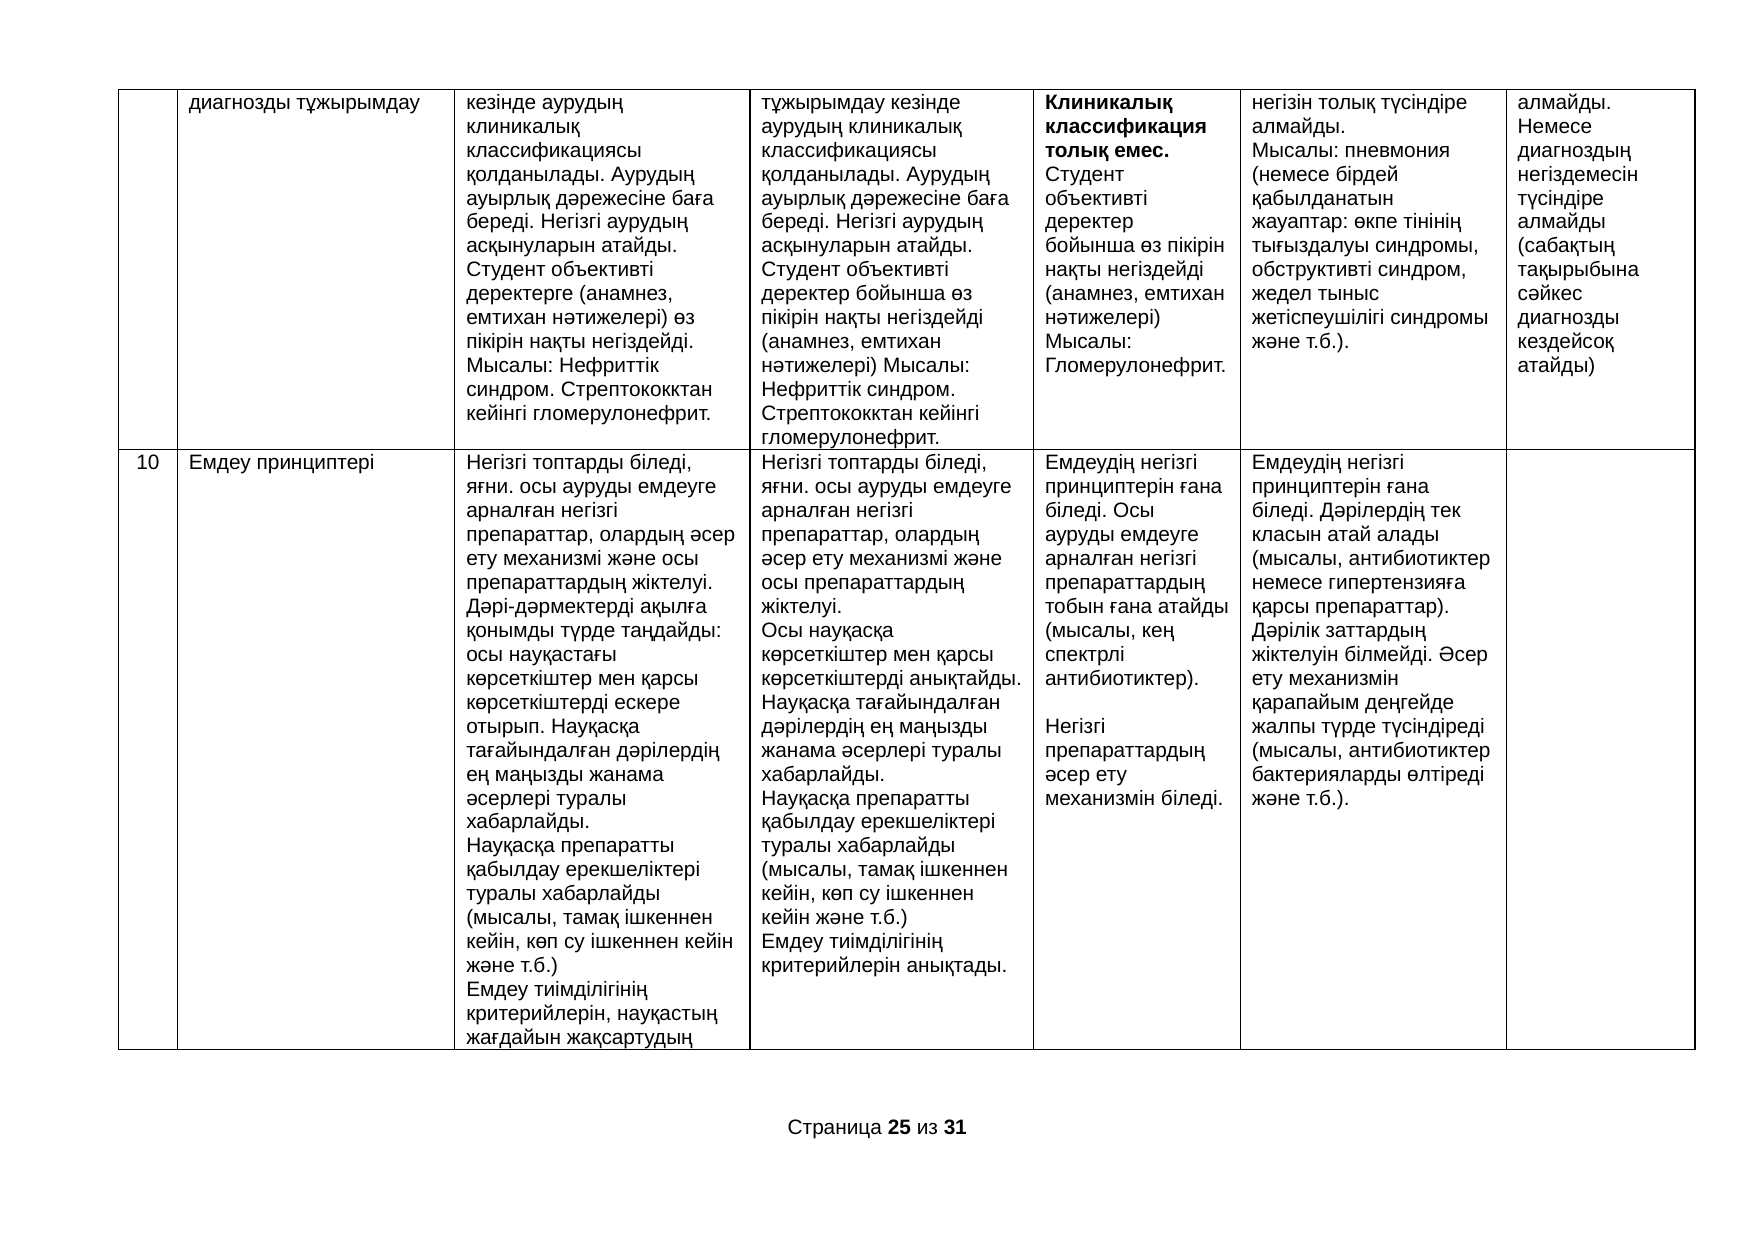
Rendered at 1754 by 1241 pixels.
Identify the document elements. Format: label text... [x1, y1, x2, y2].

table_cell 10 [119, 450, 177, 1049]
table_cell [455, 90, 749, 449]
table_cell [178, 90, 454, 449]
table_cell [455, 450, 749, 1049]
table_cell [1034, 450, 1240, 1049]
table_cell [751, 450, 1033, 1049]
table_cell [1507, 90, 1694, 449]
table_cell Емдеу принциптері [178, 450, 454, 1049]
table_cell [1241, 90, 1506, 449]
table_cell 9 [119, 90, 177, 449]
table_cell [1034, 90, 1240, 449]
table_cell [1507, 450, 1694, 1049]
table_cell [1241, 450, 1506, 1049]
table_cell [751, 90, 1033, 449]
